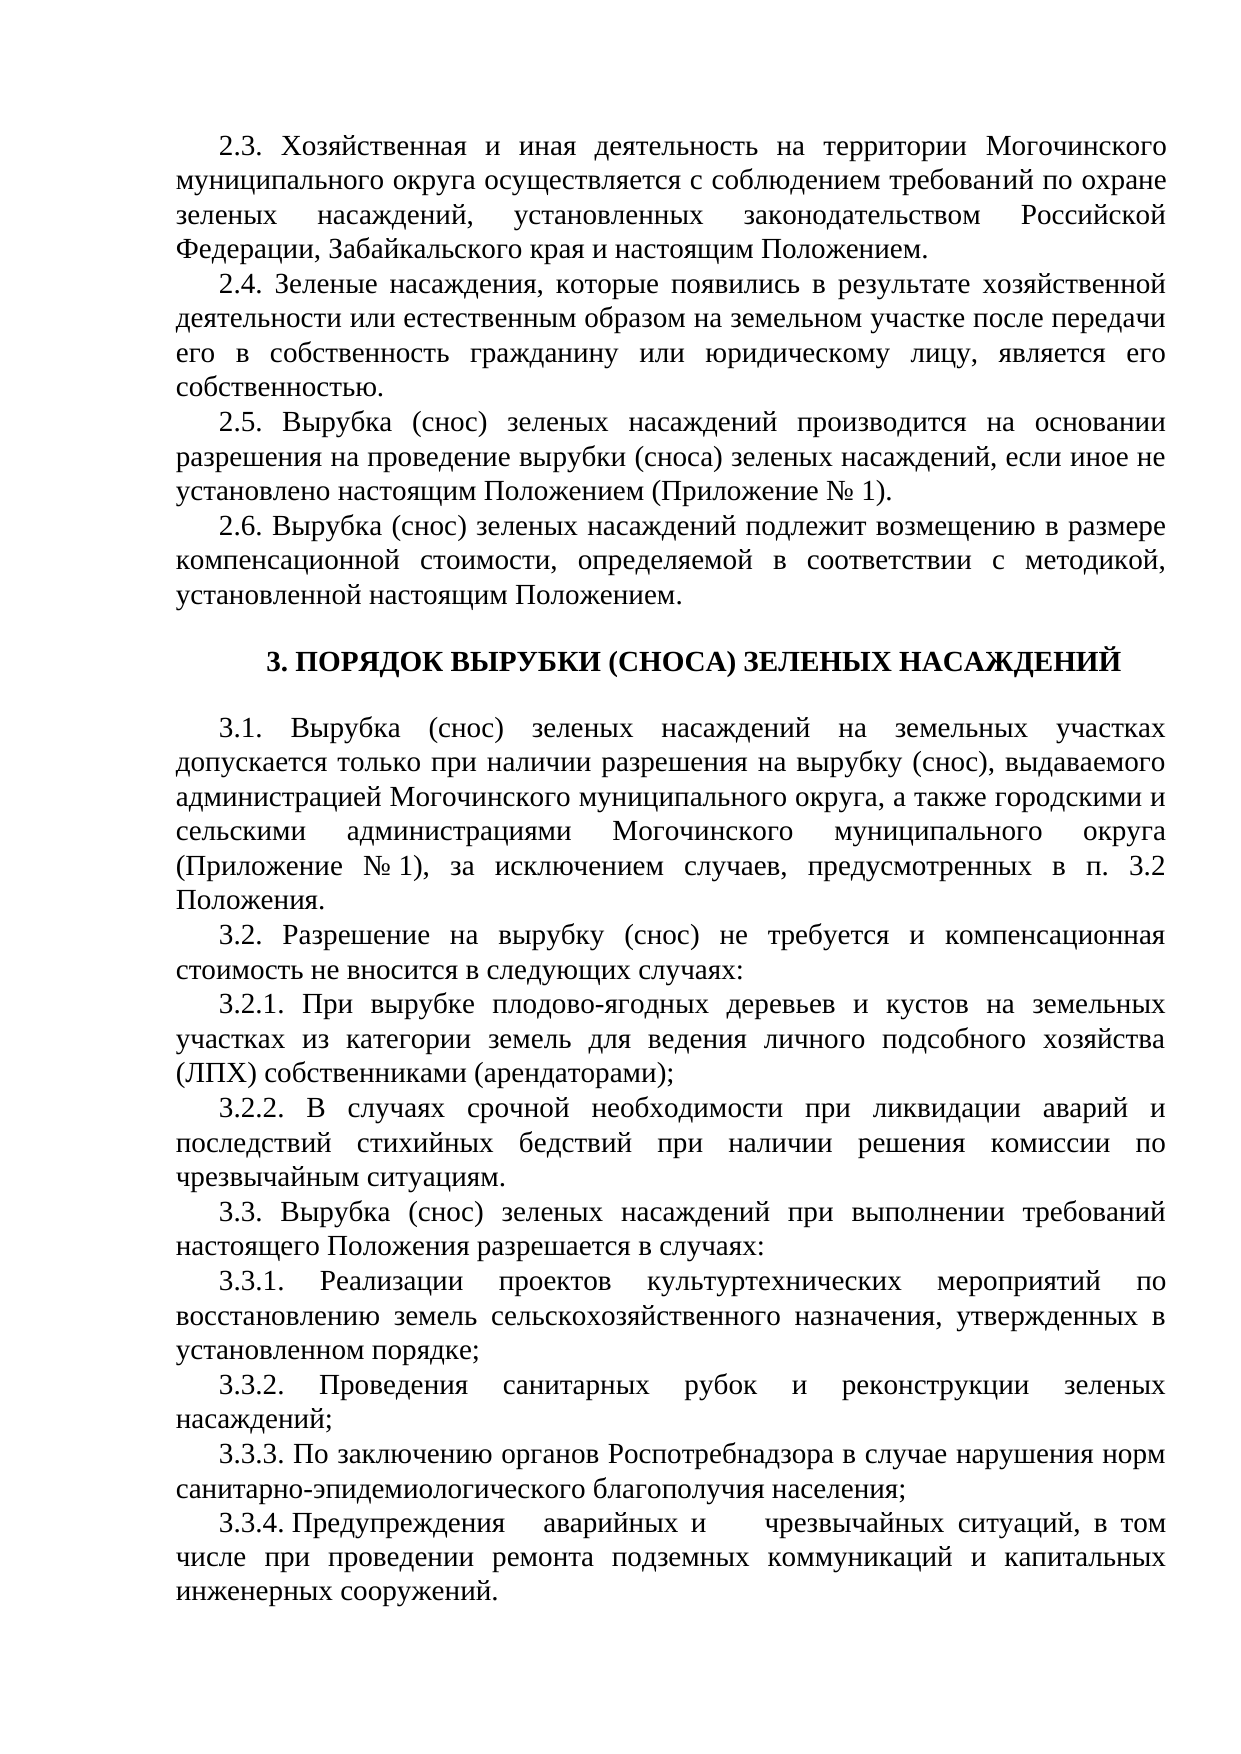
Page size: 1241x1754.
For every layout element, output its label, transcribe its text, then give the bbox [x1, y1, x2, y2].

text 3.3.1. Реализации проектов культуртехнических мероприятий по восстановлению земель сельскохозяйственного назначения, утвержденных в установленном порядке; [176, 1263, 1167, 1366]
text 2.3. Хозяйственная и иная деятельность на территории Могочинского муниципального округа осуществляется с соблюдением требований по охране зеленых насаждений, установленных законодательством Российской Федерации, Забайкальского края и настоящим Положением. [176, 128, 1167, 265]
text 3.3.2. Проведения санитарных рубок и реконструкции зеленых насаждений; [176, 1367, 1167, 1435]
text 2.6. Вырубка (снос) зеленых насаждений подлежит возмещению в размере компенсационной стоимости, определяемой в соответствии с методикой, установленной настоящим Положением. [176, 508, 1167, 611]
text 3.3.3. По заключению органов Роспотребнадзора в случае нарушения норм санитарно-эпидемиологического благополучия населения; [176, 1436, 1167, 1504]
text 3.2.1. При вырубке плодово-ягодных деревьев и кустов на земельных участках из категории земель для ведения личного подсобного хозяйства (ЛПХ) собственниками (арендаторами); [176, 987, 1167, 1089]
text 2.5. Вырубка (снос) зеленых насаждений производится на основании разрешения на проведение вырубки (сноса) зеленых насаждений, если иное не установлено настоящим Положением (Приложение № 1). [176, 404, 1167, 507]
text 3.3.4. Предупреждения аварийных и чрезвычайных ситуаций, в том числе при проведении ремонта подземных коммуникаций и капитальных инженерных сооружений. [176, 1506, 1167, 1606]
text 3.2.2. В случаях срочной необходимости при ликвидации аварий и последствий стихийных бедствий при наличии решения комиссии по чрезвычайным ситуациям. [176, 1090, 1167, 1193]
text 2.4. Зеленые насаждения, которые появились в результате хозяйственной деятельности или естественным образом на земельном участке после передачи его в собственность гражданину или юридическому лицу, является его собственностью. [176, 266, 1167, 403]
text 3.2. Разрешение на вырубку (снос) не требуется и компенсационная стоимость не вносится в следующих случаях: [176, 917, 1167, 985]
subtitle 3. ПОРЯДОК ВЫРУБКИ (СНОСА) ЗЕЛЕНЫХ НАСАЖДЕНИЙ [178, 644, 1167, 677]
text 3.1. Вырубка (снос) зеленых насаждений на земельных участках допускается только при наличии разрешения на вырубку (снос), выдаваемого администрацией Могочинского муниципального округа, а также городскими и сельскими администрациями Могочинского муниципального округа (Приложение № 1), за исключением случаев, предусмотренных в п. 3.2 Положения. [176, 710, 1167, 916]
text 3.3. Вырубка (снос) зеленых насаждений при выполнении требований настоящего Положения разрешается в случаях: [176, 1194, 1167, 1262]
